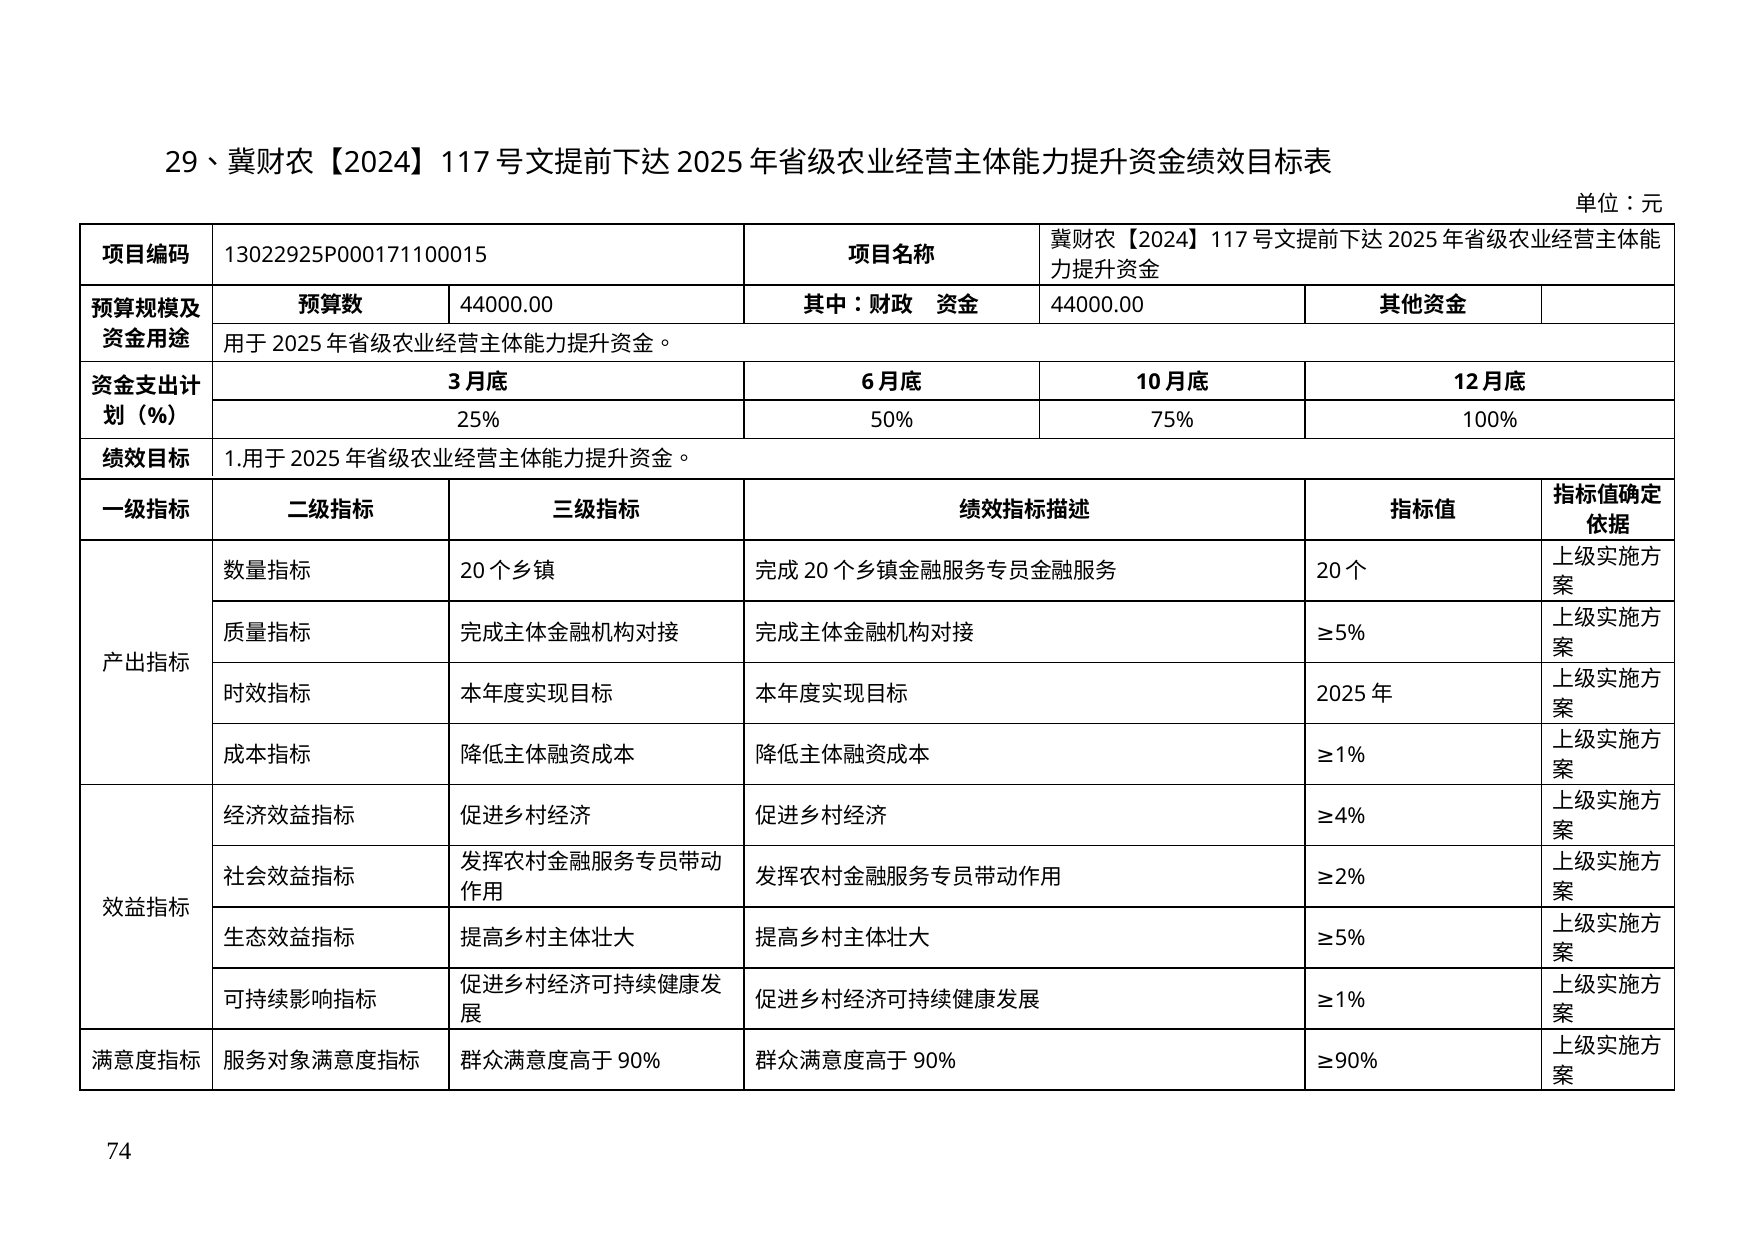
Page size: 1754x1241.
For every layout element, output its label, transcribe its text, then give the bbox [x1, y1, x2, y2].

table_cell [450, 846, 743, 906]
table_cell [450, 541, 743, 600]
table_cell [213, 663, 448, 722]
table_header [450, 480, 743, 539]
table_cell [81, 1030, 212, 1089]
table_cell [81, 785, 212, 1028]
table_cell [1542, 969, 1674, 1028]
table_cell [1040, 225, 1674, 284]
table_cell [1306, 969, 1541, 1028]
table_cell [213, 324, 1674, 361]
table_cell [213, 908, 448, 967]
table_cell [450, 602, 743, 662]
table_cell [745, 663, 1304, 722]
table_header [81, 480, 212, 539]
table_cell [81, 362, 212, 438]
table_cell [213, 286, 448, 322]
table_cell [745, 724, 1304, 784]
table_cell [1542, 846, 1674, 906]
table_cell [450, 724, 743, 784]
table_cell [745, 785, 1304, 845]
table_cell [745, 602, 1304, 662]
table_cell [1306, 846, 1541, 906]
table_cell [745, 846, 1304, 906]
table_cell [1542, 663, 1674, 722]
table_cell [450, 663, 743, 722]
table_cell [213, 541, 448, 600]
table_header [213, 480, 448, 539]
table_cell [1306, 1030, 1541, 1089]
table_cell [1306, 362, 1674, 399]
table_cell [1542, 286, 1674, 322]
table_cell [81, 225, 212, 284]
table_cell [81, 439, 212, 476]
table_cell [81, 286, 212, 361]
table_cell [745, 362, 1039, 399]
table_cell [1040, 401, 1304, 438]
text 29、冀财农【2024】117号文提前下达2025年省级农业经营主体能力提升资金绩效目标表 [106, 142, 1648, 181]
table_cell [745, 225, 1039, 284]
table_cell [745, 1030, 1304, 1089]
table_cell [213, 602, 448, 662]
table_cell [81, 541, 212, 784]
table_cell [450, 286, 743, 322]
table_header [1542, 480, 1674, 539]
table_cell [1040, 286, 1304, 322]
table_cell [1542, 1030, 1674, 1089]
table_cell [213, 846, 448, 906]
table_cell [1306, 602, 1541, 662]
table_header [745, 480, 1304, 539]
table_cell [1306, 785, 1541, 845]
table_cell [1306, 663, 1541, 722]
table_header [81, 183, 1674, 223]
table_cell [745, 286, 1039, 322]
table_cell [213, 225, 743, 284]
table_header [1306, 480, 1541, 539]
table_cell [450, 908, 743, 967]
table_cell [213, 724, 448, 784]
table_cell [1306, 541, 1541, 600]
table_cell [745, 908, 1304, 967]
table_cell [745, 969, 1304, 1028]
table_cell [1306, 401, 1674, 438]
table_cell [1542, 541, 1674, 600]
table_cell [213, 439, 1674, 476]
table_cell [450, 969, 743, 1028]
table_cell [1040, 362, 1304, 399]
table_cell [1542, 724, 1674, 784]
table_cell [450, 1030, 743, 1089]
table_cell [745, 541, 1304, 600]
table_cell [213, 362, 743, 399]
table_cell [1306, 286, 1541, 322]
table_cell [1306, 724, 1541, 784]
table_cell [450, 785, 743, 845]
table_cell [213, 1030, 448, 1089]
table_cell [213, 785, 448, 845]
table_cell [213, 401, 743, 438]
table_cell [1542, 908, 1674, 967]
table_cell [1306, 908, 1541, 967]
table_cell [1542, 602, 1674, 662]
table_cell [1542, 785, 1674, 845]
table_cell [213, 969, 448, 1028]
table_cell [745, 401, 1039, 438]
